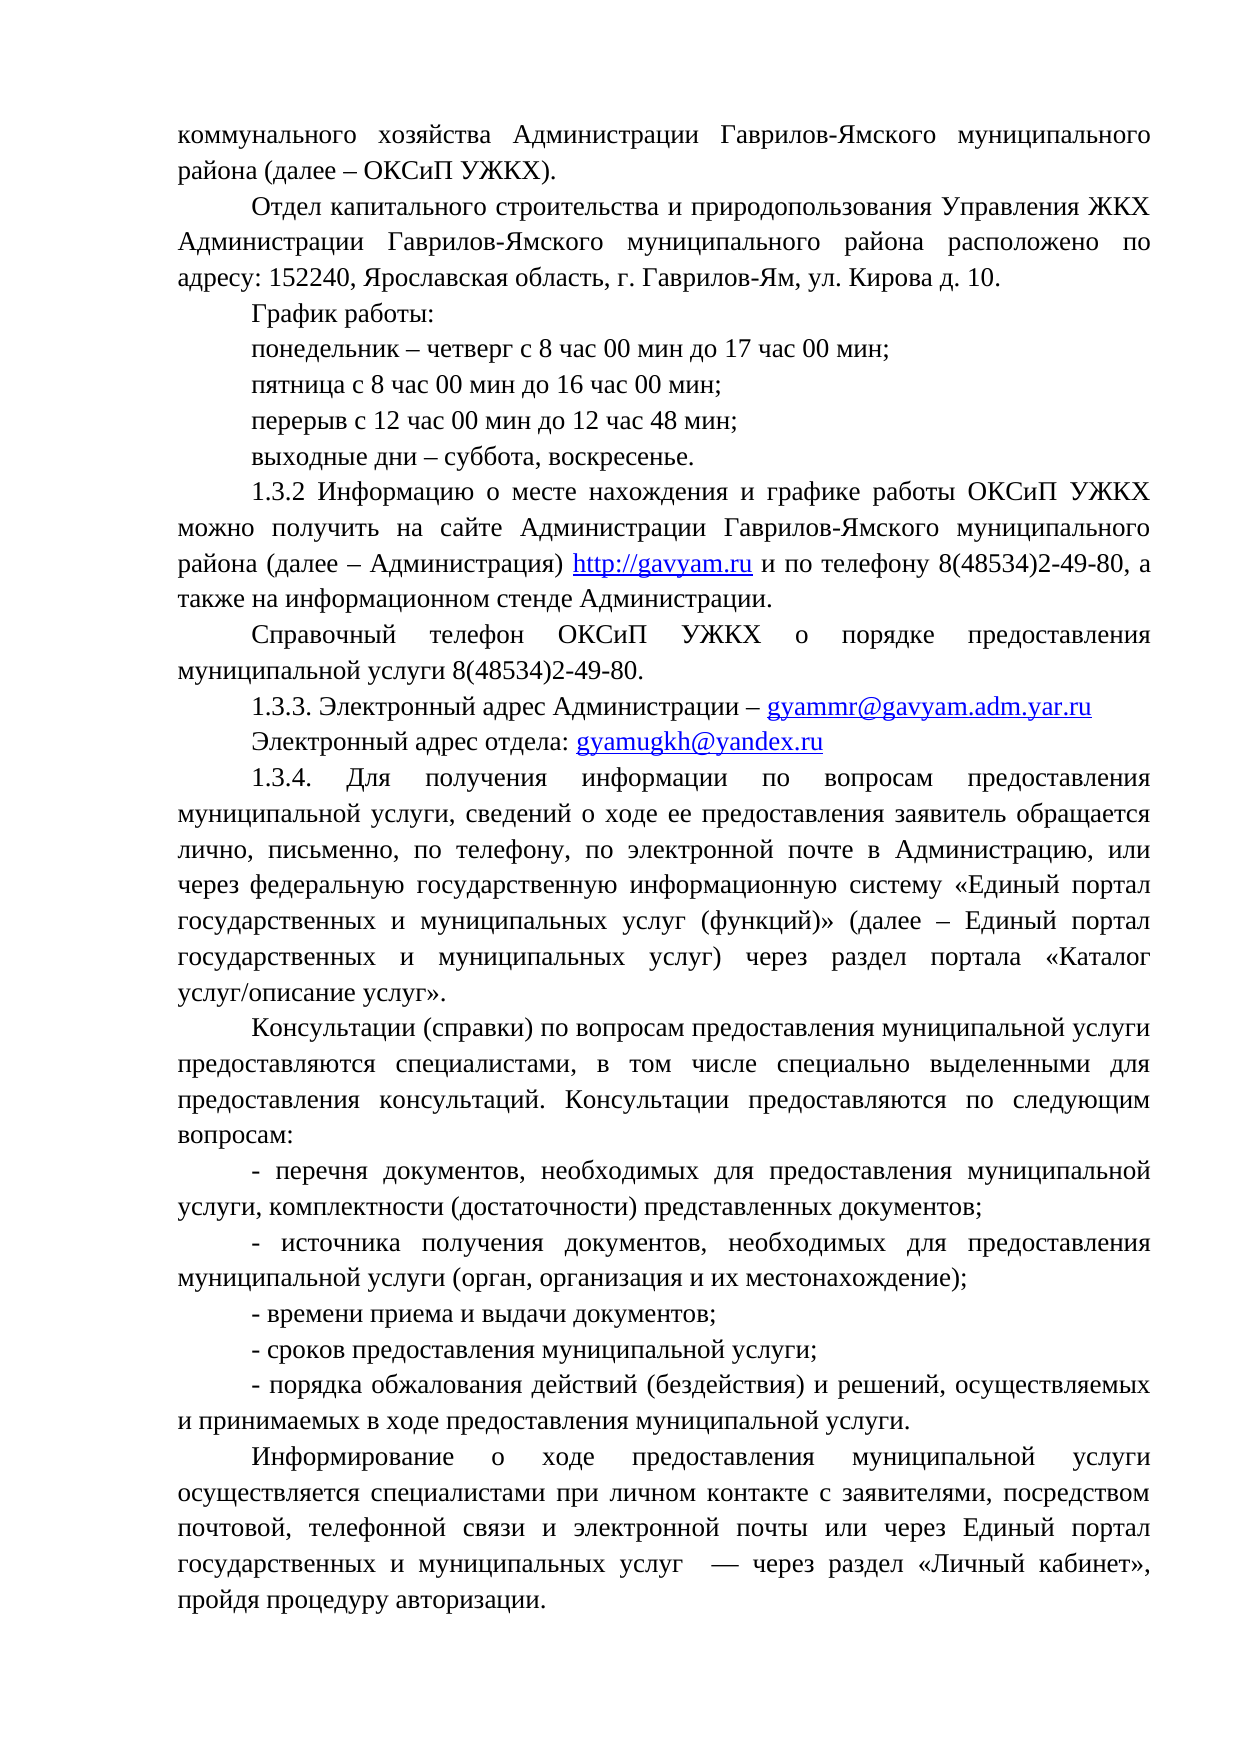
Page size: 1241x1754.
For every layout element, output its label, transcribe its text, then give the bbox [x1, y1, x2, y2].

text Информирование о ходе предоставления муниципальной услуги осуществляется специалистами при личном контакте с заявителями, посредством почтовой, телефонной связи и электронной почты или через Единый портал государственных и муниципальных услуг — через раздел «Личный кабинет», пройдя процедуру авторизации. [177, 1440, 1152, 1614]
text 1.3.4. Для получения информации по вопросам предоставления муниципальной услуги, сведений о ходе ее предоставления заявитель обращается лично, письменно, по телефону, по электронной почте в Администрацию, или через федеральную государственную информационную систему «Единый портал государственных и муниципальных услуг (функций)» (далее – Единый портал государственных и муниципальных услуг) через раздел портала «Каталог услуг/описание услуг». [177, 761, 1152, 1007]
text Справочный телефон ОКСиП УЖКХ о порядке предоставления муниципальной услуги 8(48534)2-49-80. [177, 618, 1152, 685]
text 1.3.2 Информацию о месте нахождения и графике работы ОКСиП УЖКХ можно получить на сайте Администрации Гаврилов-Ямского муниципального района (далее – Администрация) http://gavyam.ru и по телефону 8(48534)2-49-80, а также на информационном стенде Администрации. [177, 475, 1152, 614]
text - перечня документов, необходимых для предоставления муниципальной услуги, комплектности (достаточности) представленных документов; [177, 1154, 1152, 1221]
text График работы: [177, 297, 1152, 328]
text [177, 118, 1152, 185]
text Отдел капитального строительства и природопользования Управления ЖКХ Администрации Гаврилов-Ямского муниципального района расположено по адресу: 152240, Ярославская область, г. Гаврилов-Ям, ул. Кирова д. 10. [177, 189, 1152, 292]
text выходные дни – суббота, воскресенье. [177, 440, 1152, 471]
text перерыв с 12 час 00 мин до 12 час 48 мин; [177, 404, 1152, 435]
text - сроков предоставления муниципальной услуги; [177, 1333, 1152, 1364]
text понедельник – четверг с 8 час 00 мин до 17 час 00 мин; [177, 332, 1152, 364]
text пятница с 8 час 00 мин до 16 час 00 мин; [177, 368, 1152, 399]
text 1.3.3. Электронный адрес Администрации – gyammr@gavyam.adm.yar.ru [177, 690, 1152, 721]
text - времени приема и выдачи документов; [177, 1297, 1152, 1328]
text Консультации (справки) по вопросам предоставления муниципальной услуги предоставляются специалистами, в том числе специально выделенными для предоставления консультаций. Консультации предоставляются по следующим вопросам: [177, 1011, 1152, 1150]
text - источника получения документов, необходимых для предоставления муниципальной услуги (орган, организация и их местонахождение); [177, 1226, 1152, 1293]
text - порядка обжалования действий (бездействия) и решений, осуществляемых и принимаемых в ходе предоставления муниципальной услуги. [177, 1369, 1152, 1436]
text Электронный адрес отдела: gyamugkh@yandex.ru [177, 726, 1152, 757]
